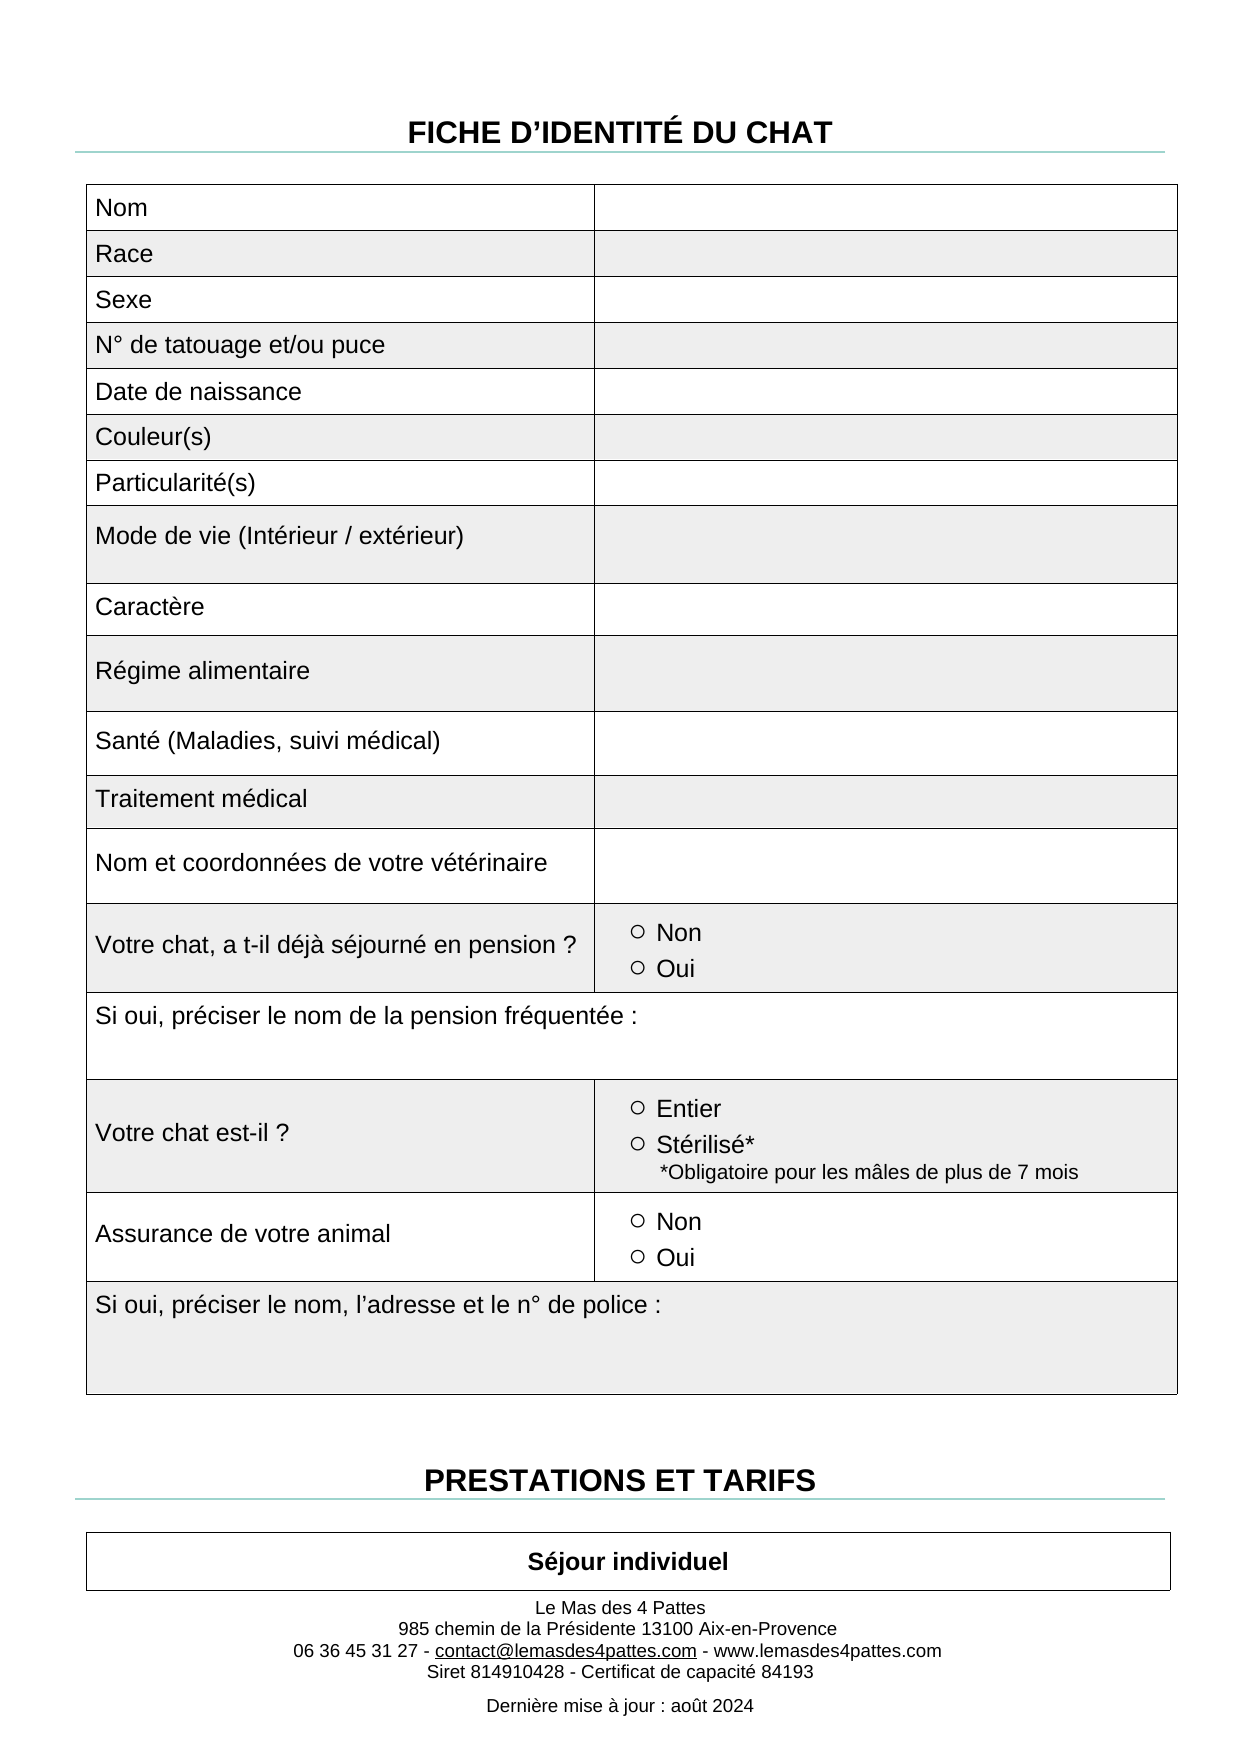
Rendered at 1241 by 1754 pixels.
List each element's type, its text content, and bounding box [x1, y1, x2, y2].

table_cell Caractère [87, 584, 594, 635]
text FICHE D’IDENTITÉ DU CHAT [75, 114, 1165, 151]
table_cell [595, 829, 1177, 903]
table_cell [595, 636, 1177, 711]
table_cell ○ Entier ○ Stérilisé* *Obligatoire pour les mâles de plus de 7 mois [595, 1080, 1177, 1192]
table_cell Traitement médical [87, 776, 594, 827]
text PRESTATIONS ET TARIFS [75, 1462, 1165, 1498]
table_cell ○ Non ○ Oui [595, 904, 1177, 992]
table_cell N° de tatouage et/ou puce [87, 323, 594, 368]
table_header Nom [87, 185, 594, 230]
table_cell Race [87, 231, 594, 276]
table_cell [595, 231, 1177, 276]
table_cell Si oui, préciser le nom de la pension fréquentée : [87, 993, 1177, 1079]
table_cell [595, 776, 1177, 827]
table_cell Votre chat est-il ? [87, 1080, 594, 1192]
table_cell Nom et coordonnées de votre vétérinaire [87, 829, 594, 903]
table_cell Mode de vie (Intérieur / extérieur) [87, 506, 594, 583]
table_cell Particularité(s) [87, 461, 594, 505]
table_cell [595, 369, 1177, 413]
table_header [87, 1533, 1170, 1590]
table_cell Sexe [87, 277, 594, 322]
table_cell Régime alimentaire [87, 636, 594, 711]
table_cell Santé (Maladies, suivi médical) [87, 712, 594, 775]
table_cell Assurance de votre animal [87, 1193, 594, 1281]
table_cell [595, 415, 1177, 459]
table_cell Couleur(s) [87, 415, 594, 459]
table_cell [595, 584, 1177, 635]
table_cell [595, 712, 1177, 775]
table_cell Date de naissance [87, 369, 594, 413]
table_cell Si oui, préciser le nom, l’adresse et le n° de police : [87, 1282, 1177, 1393]
table_cell ○ Non ○ Oui [595, 1193, 1177, 1281]
table_cell Votre chat, a t-il déjà séjourné en pension ? [87, 904, 594, 992]
table_cell [595, 277, 1177, 322]
table_cell [595, 506, 1177, 583]
table_header [595, 185, 1177, 230]
table_cell [595, 323, 1177, 368]
table_cell [595, 461, 1177, 505]
